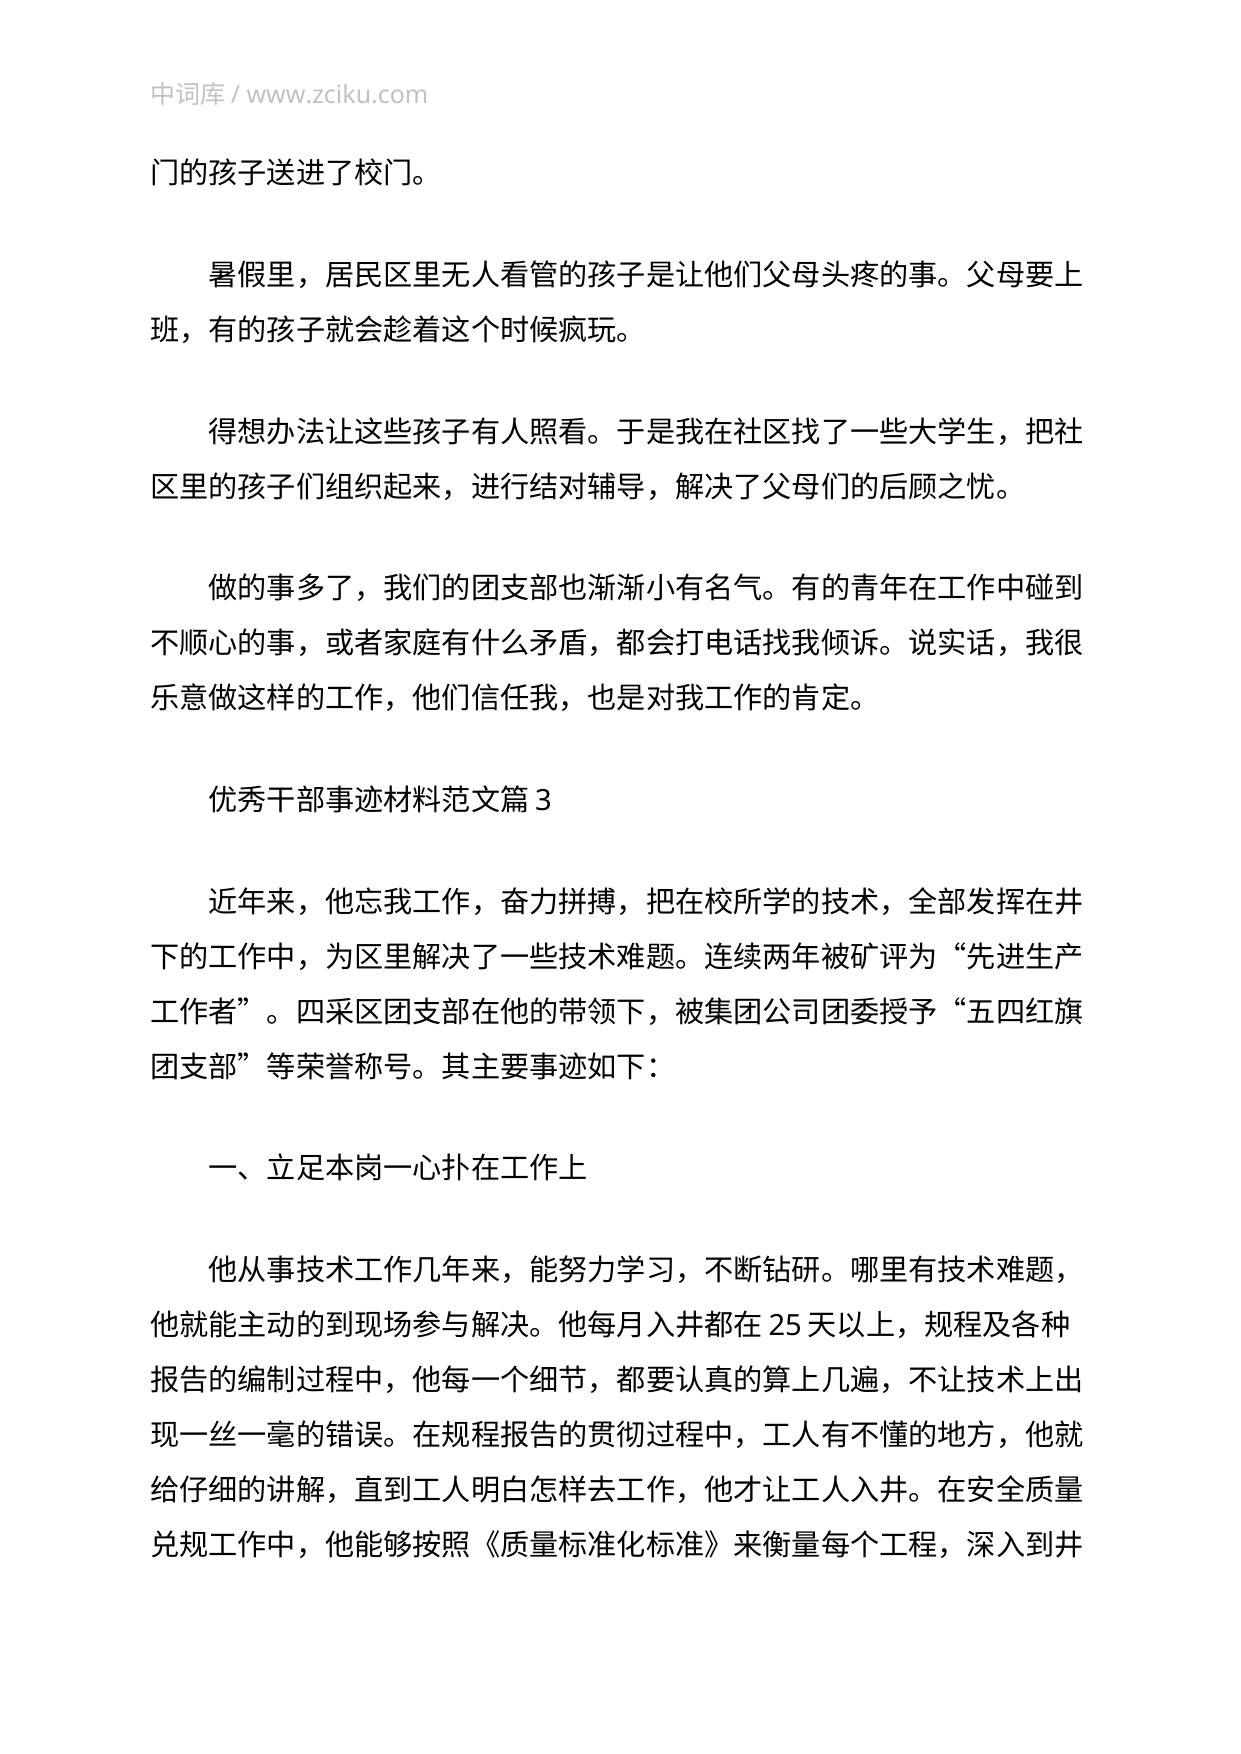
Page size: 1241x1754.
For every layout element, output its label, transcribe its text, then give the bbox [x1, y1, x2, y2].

text 做的事多了，我们的团支部也渐渐小有名气。有的青年在工作中碰到不顺心的事，或者家庭有什么矛盾，都会打电话找我倾诉。说实话，我很乐意做这样的工作，他们信任我，也是对我工作的肯定。 [150, 565, 1090, 717]
text 近年来，他忘我工作，奋力拼搏，把在校所学的技术，全部发挥在井下的工作中，为区里解决了一些技术难题。连续两年被矿评为“先进生产工作者”。四采区团支部在他的带领下，被集团公司团委授予“五四红旗团支部”等荣誉称号。其主要事迹如下： [150, 879, 1090, 1086]
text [150, 1247, 1090, 1564]
text 得想办法让这些孩子有人照看。于是我在社区找了一些大学生，把社区里的孩子们组织起来，进行结对辅导，解决了父母们的后顾之忧。 [150, 408, 1090, 506]
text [150, 150, 1090, 192]
text 优秀干部事迹材料范文篇3 [150, 777, 1090, 819]
text 暑假里，居民区里无人看管的孩子是让他们父母头疼的事。父母要上班，有的孩子就会趁着这个时候疯玩。 [150, 252, 1090, 349]
text 一、立足本岗一心扑在工作上 [150, 1145, 1090, 1187]
